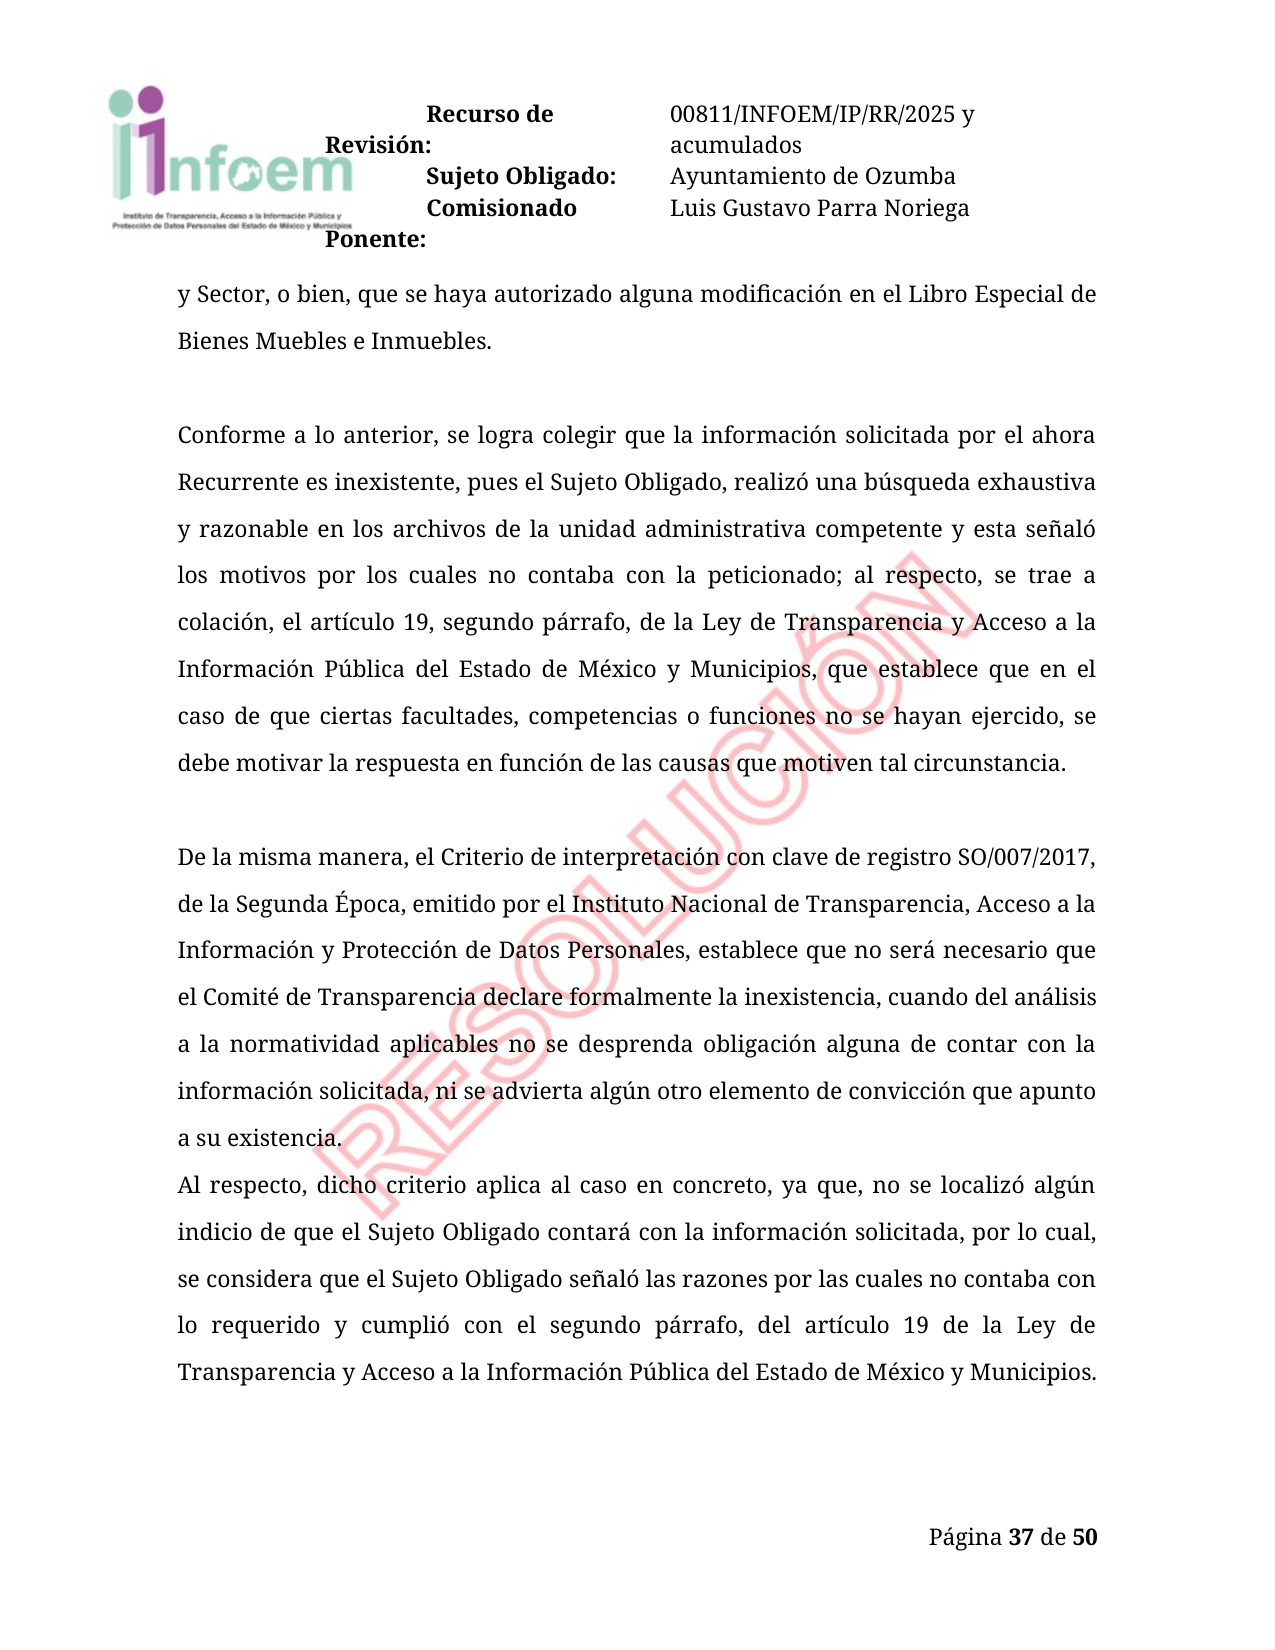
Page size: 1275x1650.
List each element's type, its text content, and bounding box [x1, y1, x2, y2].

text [177, 278, 1098, 356]
text Al respecto, dicho criterio aplica al caso en concreto, ya que, no se localizó algún indicio de que el Sujeto Obligado contará con la información solicitada, por lo cual, se considera que el Sujeto Obligado señaló las razones por las cuales no contaba con lo requerido y cumplió con el segundo párrafo, del artículo 19 de la Ley de Transparencia y Acceso a la Información Pública del Estado de México y Municipios. [177, 1169, 1098, 1388]
picture [0, 25, 1274, 1650]
text Conforme a lo anterior, se logra colegir que la información solicitada por el ahora Recurrente es inexistente, pues el Sujeto Obligado, realizó una búsqueda exhaustiva y razonable en los archivos de la unidad administrativa competente y esta señaló los motivos por los cuales no contaba con la peticionado; al respecto, se trae a colación, el artículo 19, segundo párrafo, de la Ley de Transparencia y Acceso a la Información Pública del Estado de México y Municipios, que establece que en el caso de que ciertas facultades, competencias o funciones no se hayan ejercido, se debe motivar la respuesta en función de las causas que motiven tal circunstancia. [177, 419, 1098, 778]
text De la misma manera, el Criterio de interpretación con clave de registro SO/007/2017, de la Segunda Época, emitido por el Instituto Nacional de Transparencia, Acceso a la Información y Protección de Datos Personales, establece que no será necesario que el Comité de Transparencia declare formalmente la inexistencia, cuando del análisis a la normatividad aplicables no se desprenda obligación alguna de contar con la información solicitada, ni se advierta algún otro elemento de convicción que apunto a su existencia. [177, 841, 1098, 1153]
